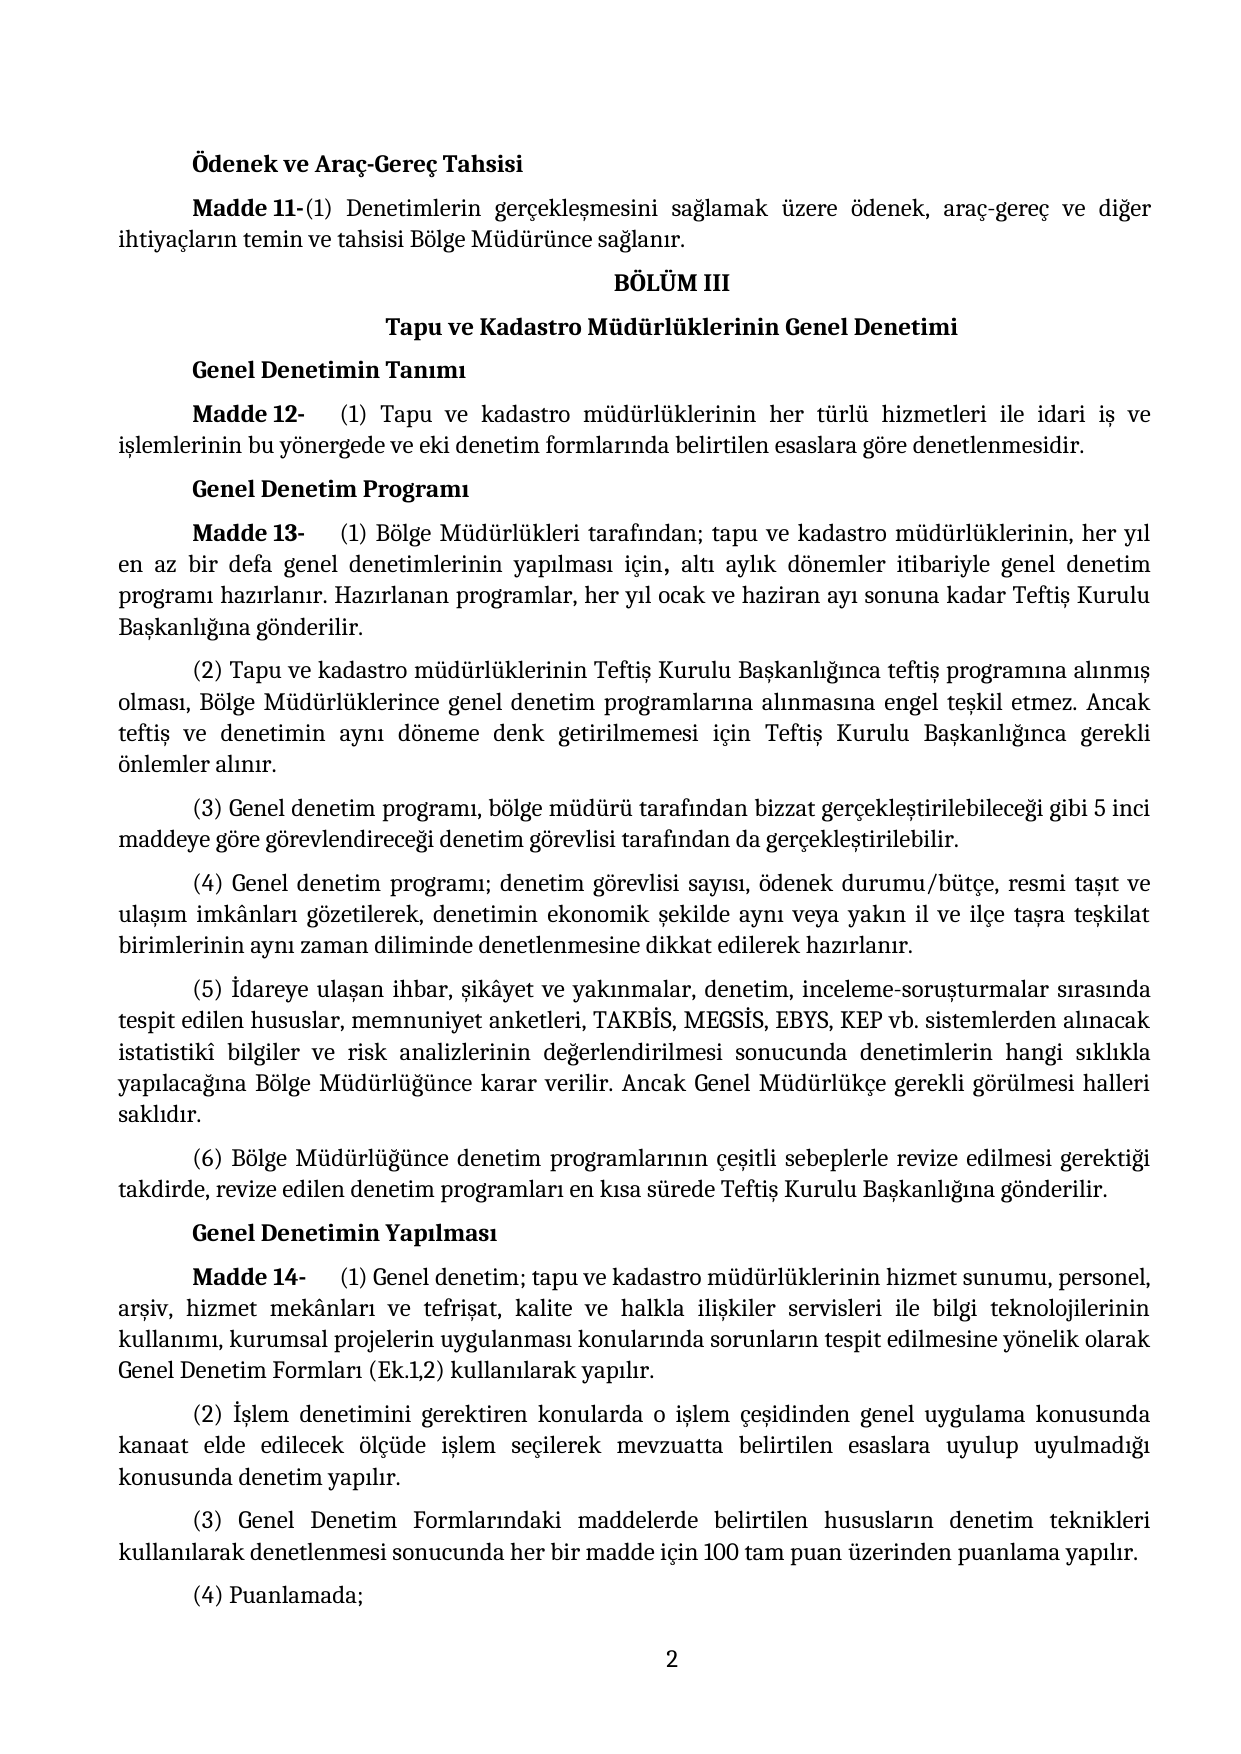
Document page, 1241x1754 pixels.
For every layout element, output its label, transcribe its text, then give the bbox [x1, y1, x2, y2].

text BÖLÜM III [118, 266, 1152, 298]
list (1) Bölge Müdürlükleri tarafından; tapu ve kadastro müdürlüklerinin, her yıl en az bir defa genel denetimlerinin yapılması için, altı aylık dönemler itibariyle genel denetim programı hazırlanır. Hazırlanan programlar, her yıl ocak ve haziran ayı sonuna kadar Teftiş Kurulu Başkanlığına gönderilir. [118, 516, 1152, 641]
text (4) Puanlamada; [118, 1579, 1152, 1610]
text (2) Tapu ve kadastro müdürlüklerinin Teftiş Kurulu Başkanlığınca teftiş programına alınmış olması, Bölge Müdürlüklerince genel denetim programlarına alınmasına engel teşkil etmez. Ancak teftiş ve denetimin aynı döneme denk getirilmemesi için Teftiş Kurulu Başkanlığınca gerekli önlemler alınır. [118, 654, 1152, 779]
list (1) Denetimlerin gerçekleşmesini sağlamak üzere ödenek, araç-gereç ve diğer ihtiyaçların temin ve tahsisi Bölge Müdürünce sağlanır. [118, 191, 1152, 254]
text (2) İşlem denetimini gerektiren konularda o işlem çeşidinden genel uygulama konusunda kanaat elde edilecek ölçüde işlem seçilerek mevzuatta belirtilen esaslara uyulup uyulmadığı konusunda denetim yapılır. [118, 1398, 1152, 1491]
text (3) Genel Denetim Formlarındaki maddelerde belirtilen hususların denetim teknikleri kullanılarak denetlenmesi sonucunda her bir madde için 100 tam puan üzerinden puanlama yapılır. [118, 1504, 1152, 1566]
text Genel Denetimin Yapılması [118, 1216, 1152, 1248]
text (5) İdareye ulaşan ihbar, şikâyet ve yakınmalar, denetim, inceleme-soruşturmalar sırasında tespit edilen hususlar, memnuniyet anketleri, TAKBİS, MEGSİS, EBYS, KEP vb. sistemlerden alınacak istatistikî bilgiler ve risk analizlerinin değerlendirilmesi sonucunda denetimlerin hangi sıklıkla yapılacağına Bölge Müdürlüğünce karar verilir. Ancak Genel Müdürlükçe gerekli görülmesi halleri saklıdır. [118, 973, 1152, 1129]
text Genel Denetimin Tanımı [118, 354, 1152, 385]
text (6) Bölge Müdürlüğünce denetim programlarının çeşitli sebeplerle revize edilmesi gerektiği takdirde, revize edilen denetim programları en kısa sürede Teftiş Kurulu Başkanlığına gönderilir. [118, 1141, 1152, 1204]
text Tapu ve Kadastro Müdürlüklerinin Genel Denetimi [118, 310, 1152, 341]
text Ödenek ve Araç-Gereç Tahsisi [118, 148, 1152, 179]
text Genel Denetim Programı [118, 473, 1152, 504]
list (1) Genel denetim; tapu ve kadastro müdürlüklerinin hizmet sunumu, personel, arşiv, hizmet mekânları ve tefrişat, kalite ve halkla ilişkiler servisleri ile bilgi teknolojilerinin kullanımı, kurumsal projelerin uygulanması konularında sorunların tespit edilmesine yönelik olarak Genel Denetim Formları (Ek.1,2) kullanılarak yapılır. [118, 1260, 1152, 1385]
text (4) Genel denetim programı; denetim görevlisi sayısı, ödenek durumu/bütçe, resmi taşıt ve ulaşım imkânları gözetilerek, denetimin ekonomik şekilde aynı veya yakın il ve ilçe taşra teşkilat birimlerinin aynı zaman diliminde denetlenmesine dikkat edilerek hazırlanır. [118, 866, 1152, 960]
list (1) Tapu ve kadastro müdürlüklerinin her türlü hizmetleri ile idari iş ve işlemlerinin bu yönergede ve eki denetim formlarında belirtilen esaslara göre denetlenmesidir. [118, 398, 1152, 460]
text (3) Genel denetim programı, bölge müdürü tarafından bizzat gerçekleştirilebileceği gibi 5 inci maddeye göre görevlendireceği denetim görevlisi tarafından da gerçekleştirilebilir. [118, 791, 1152, 854]
